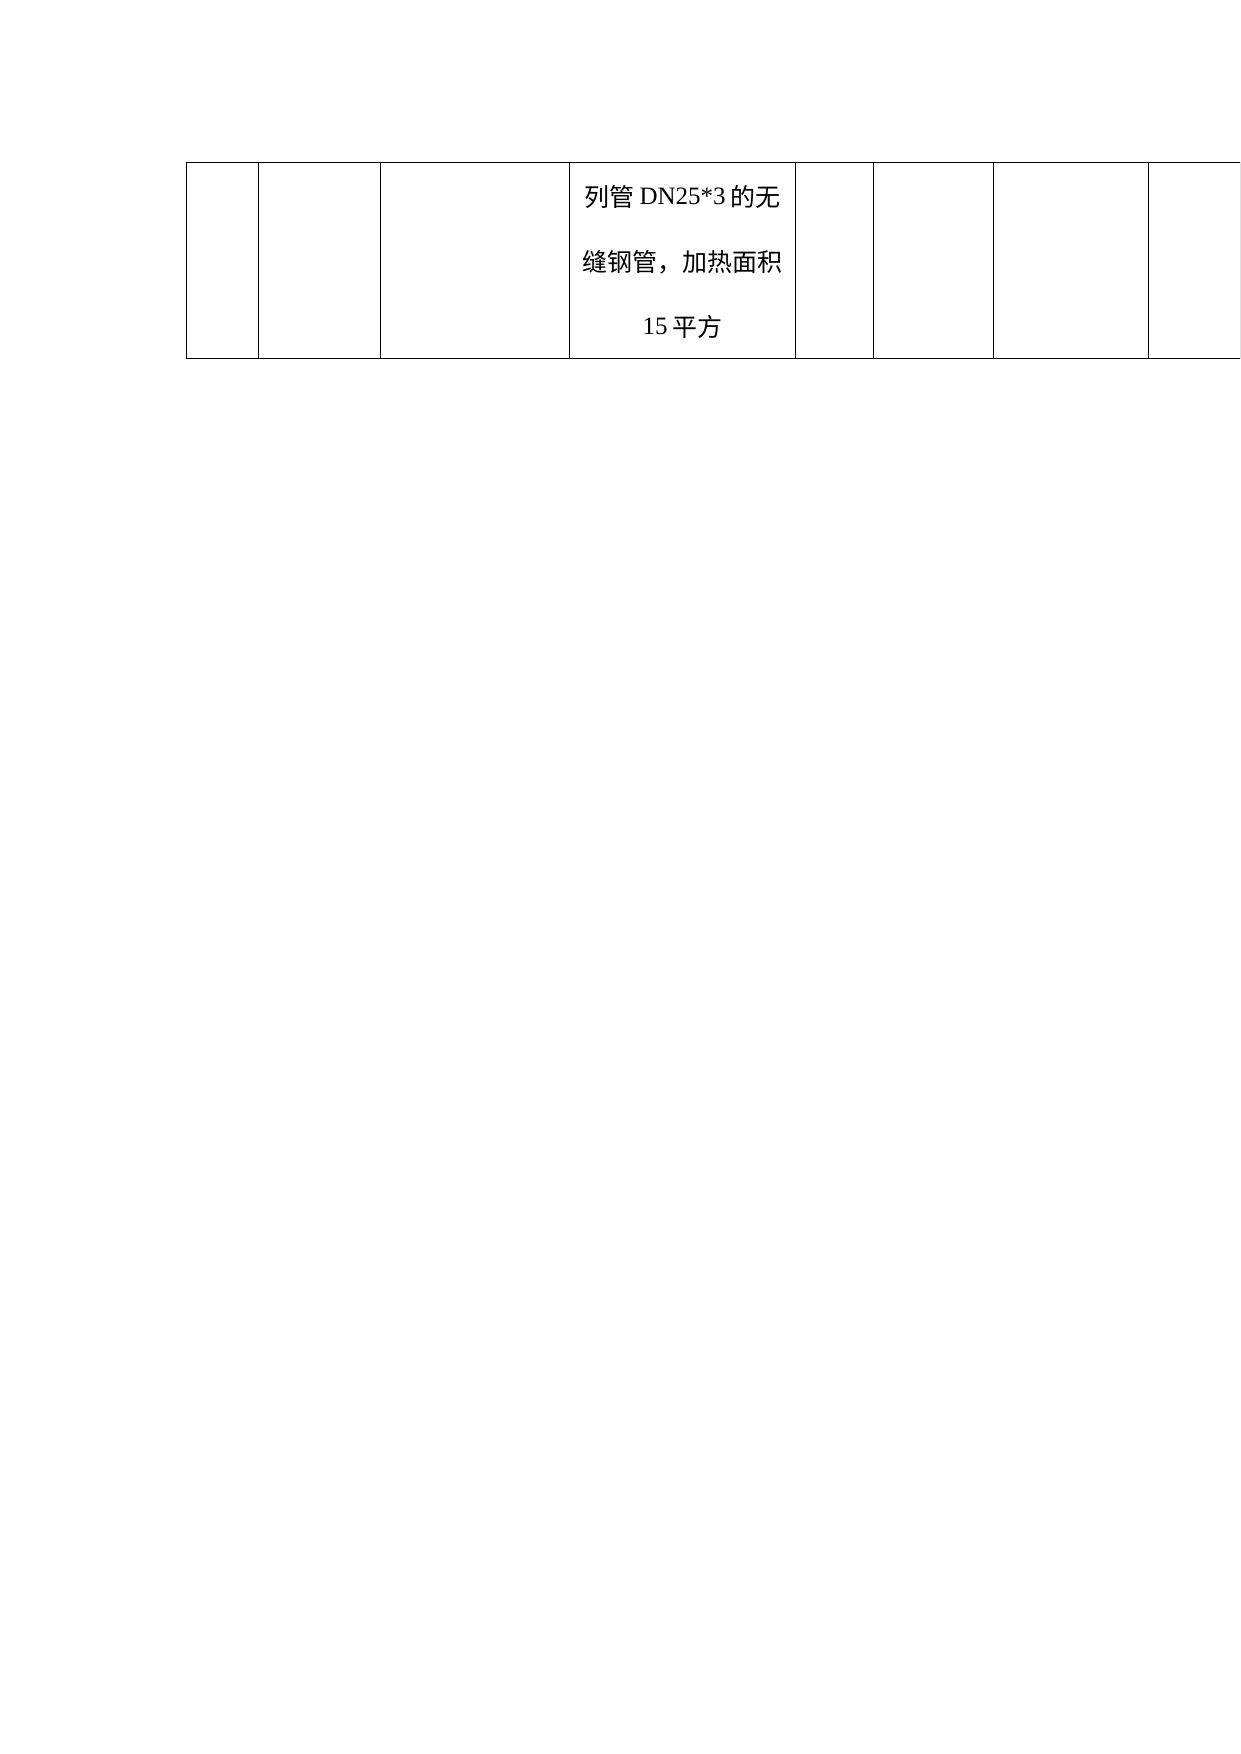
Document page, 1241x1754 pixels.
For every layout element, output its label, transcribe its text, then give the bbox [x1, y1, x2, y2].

table_cell [994, 163, 1148, 358]
table_cell [1149, 163, 1240, 358]
table_cell [796, 163, 873, 358]
table_cell 列管DN25*3的无缝钢管，加热面积15平方 [570, 163, 795, 358]
table_cell [874, 163, 993, 358]
